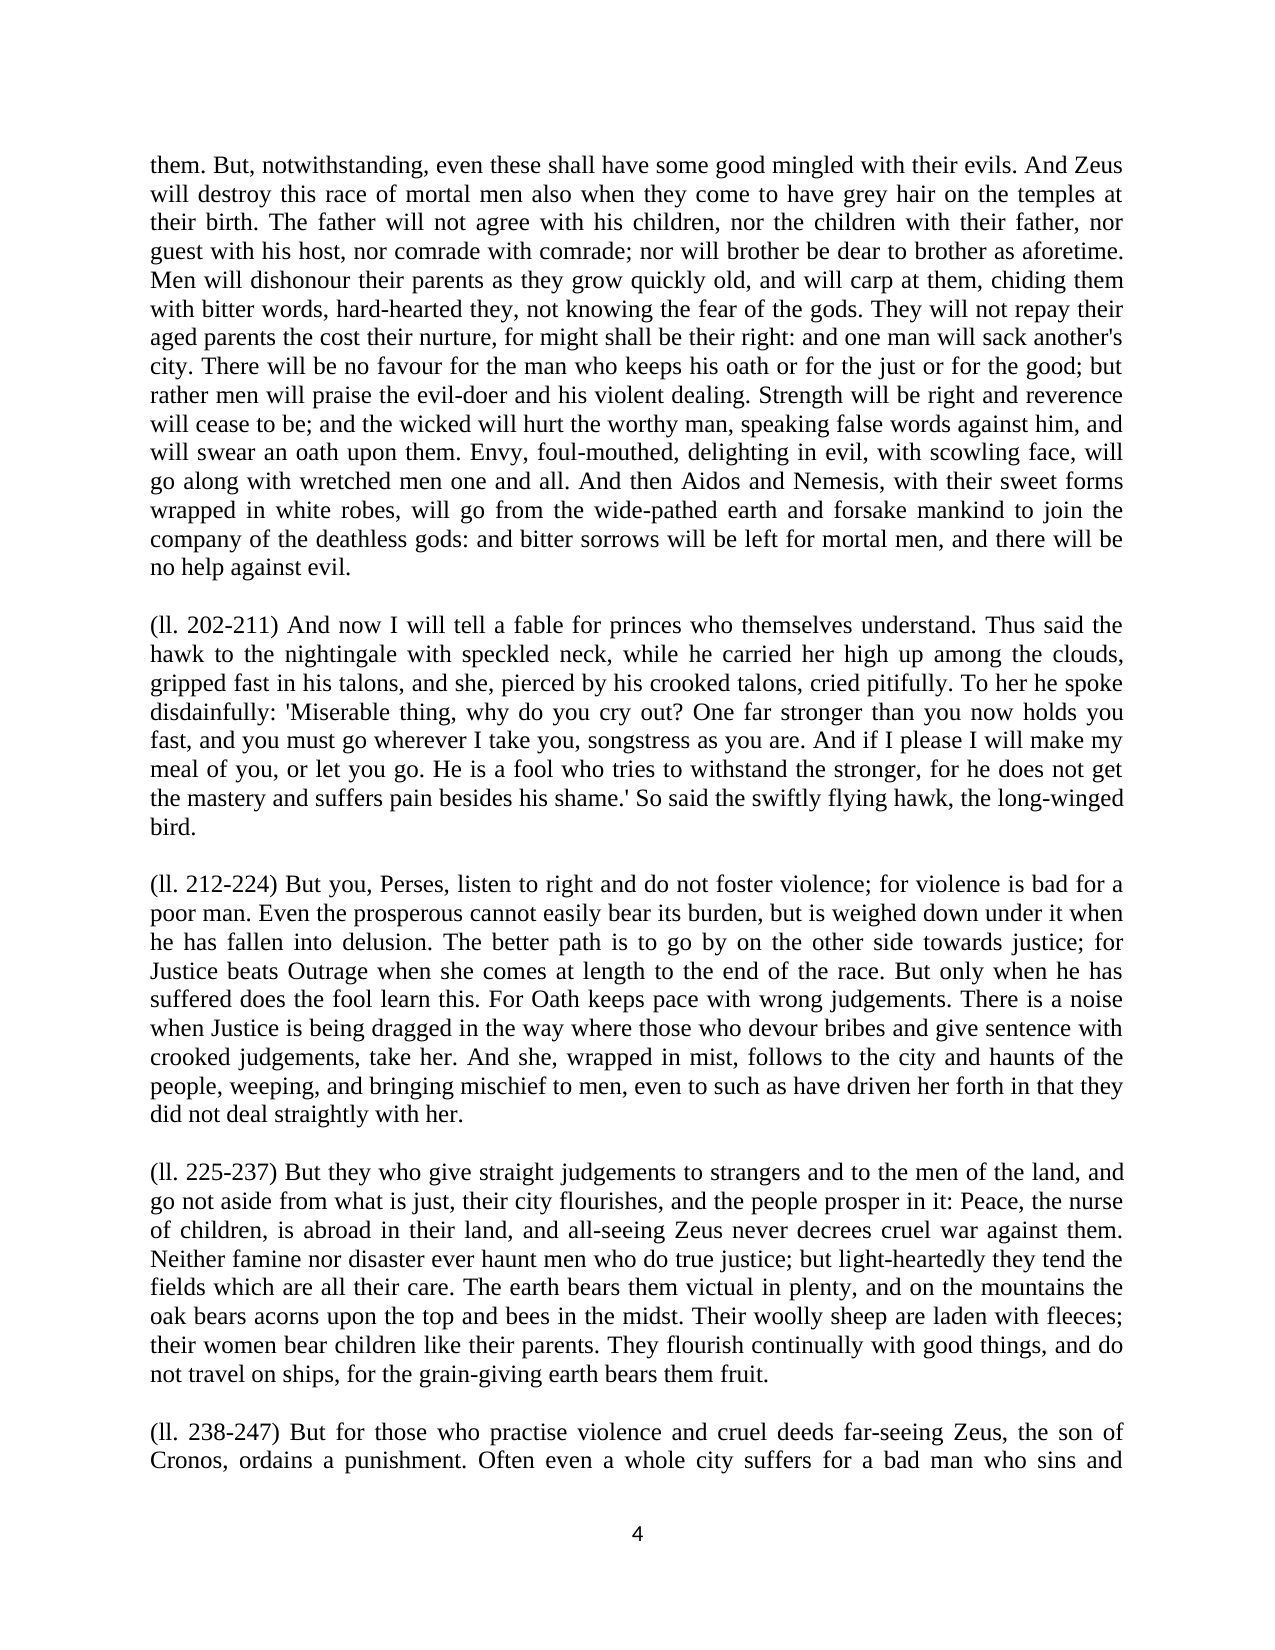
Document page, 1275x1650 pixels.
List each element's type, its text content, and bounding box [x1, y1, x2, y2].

text (ll. 225-237) But they who give straight judgements to strangers and to the men of the land, and go not aside from what is just, their city flourishes, and the people prosper in it: Peace, the nurse of children, is abroad in their land, and all-seeing Zeus never decrees cruel war against them. Neither famine nor disaster ever haunt men who do true justice; but light-heartedly they tend the fields which are all their care. The earth bears them victual in plenty, and on the mountains the oak bears acorns upon the top and bees in the midst. Their woolly sheep are laden with fleeces; their women bear children like their parents. They flourish continually with good things, and do not travel on ships, for the grain-giving earth bears them fruit. [150, 1157, 1125, 1387]
text (ll. 202-211) And now I will tell a fable for princes who themselves understand. Thus said the hawk to the nightingale with speckled neck, while he carried her high up among the clouds, gripped fast in his talons, and she, pierced by his crooked talons, cried pitifully. To her he spoke disdainfully: 'Miserable thing, why do you cry out? One far stronger than you now holds you fast, and you must go wherever I take you, songstress as you are. And if I please I will make my meal of you, or let you go. He is a fool who tries to withstand the stronger, for he does not get the mastery and suffers pain besides his shame.' So said the swiftly flying hawk, the long-winged bird. [150, 610, 1125, 840]
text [150, 1417, 1125, 1474]
text (ll. 212-224) But you, Perses, listen to right and do not foster violence; for violence is bad for a poor man. Even the prosperous cannot easily bear its burden, but is weighed down under it when he has fallen into delusion. The better path is to go by on the other side towards justice; for Justice beats Outrage when she comes at length to the end of the race. But only when he has suffered does the fool learn this. For Oath keeps pace with wrong judgements. There is a noise when Justice is being dragged in the way where those who devour bribes and give sentence with crooked judgements, take her. And she, wrapped in mist, follows to the city and haunts of the people, weeping, and bringing mischief to men, even to such as have driven her forth in that they did not deal straightly with her. [150, 869, 1125, 1128]
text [150, 150, 1125, 581]
